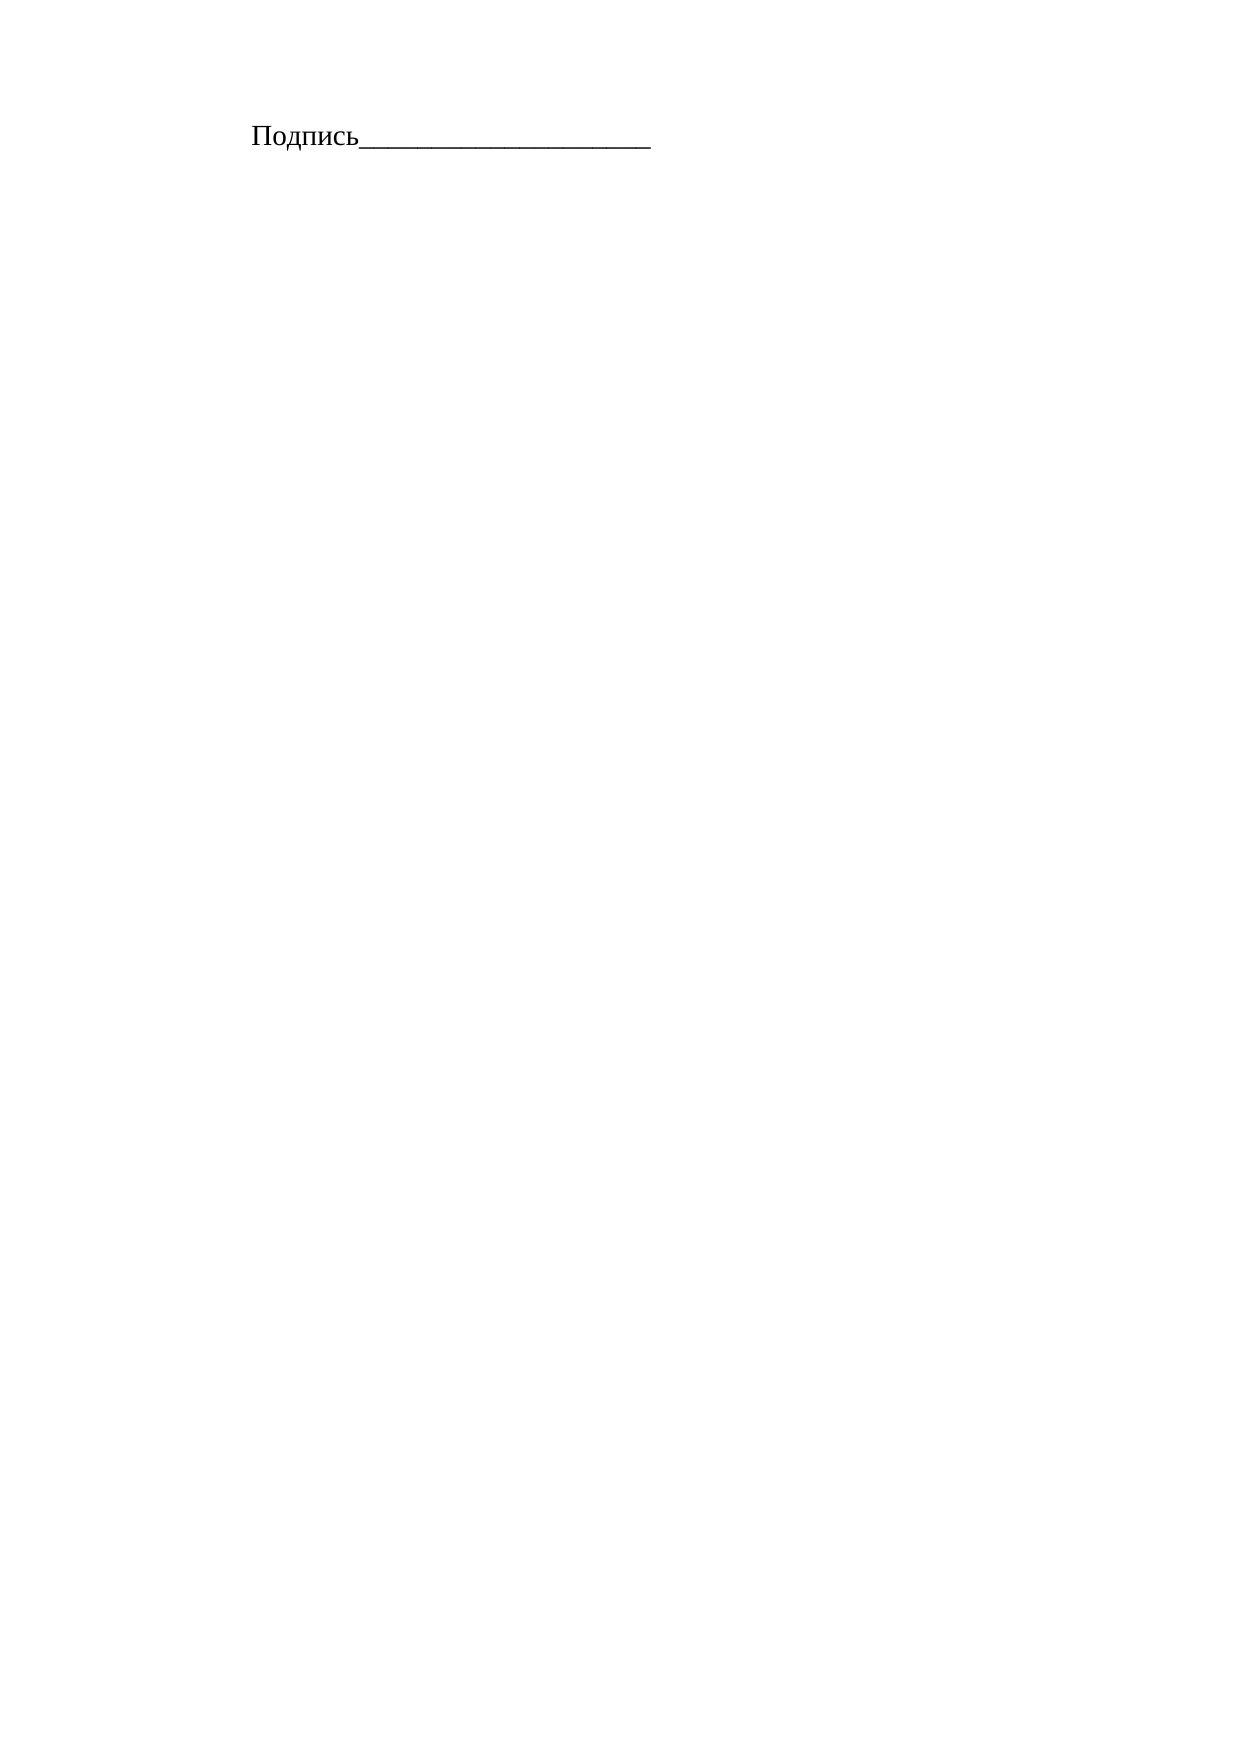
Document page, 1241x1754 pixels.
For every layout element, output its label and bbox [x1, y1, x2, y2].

text [177, 118, 1152, 152]
